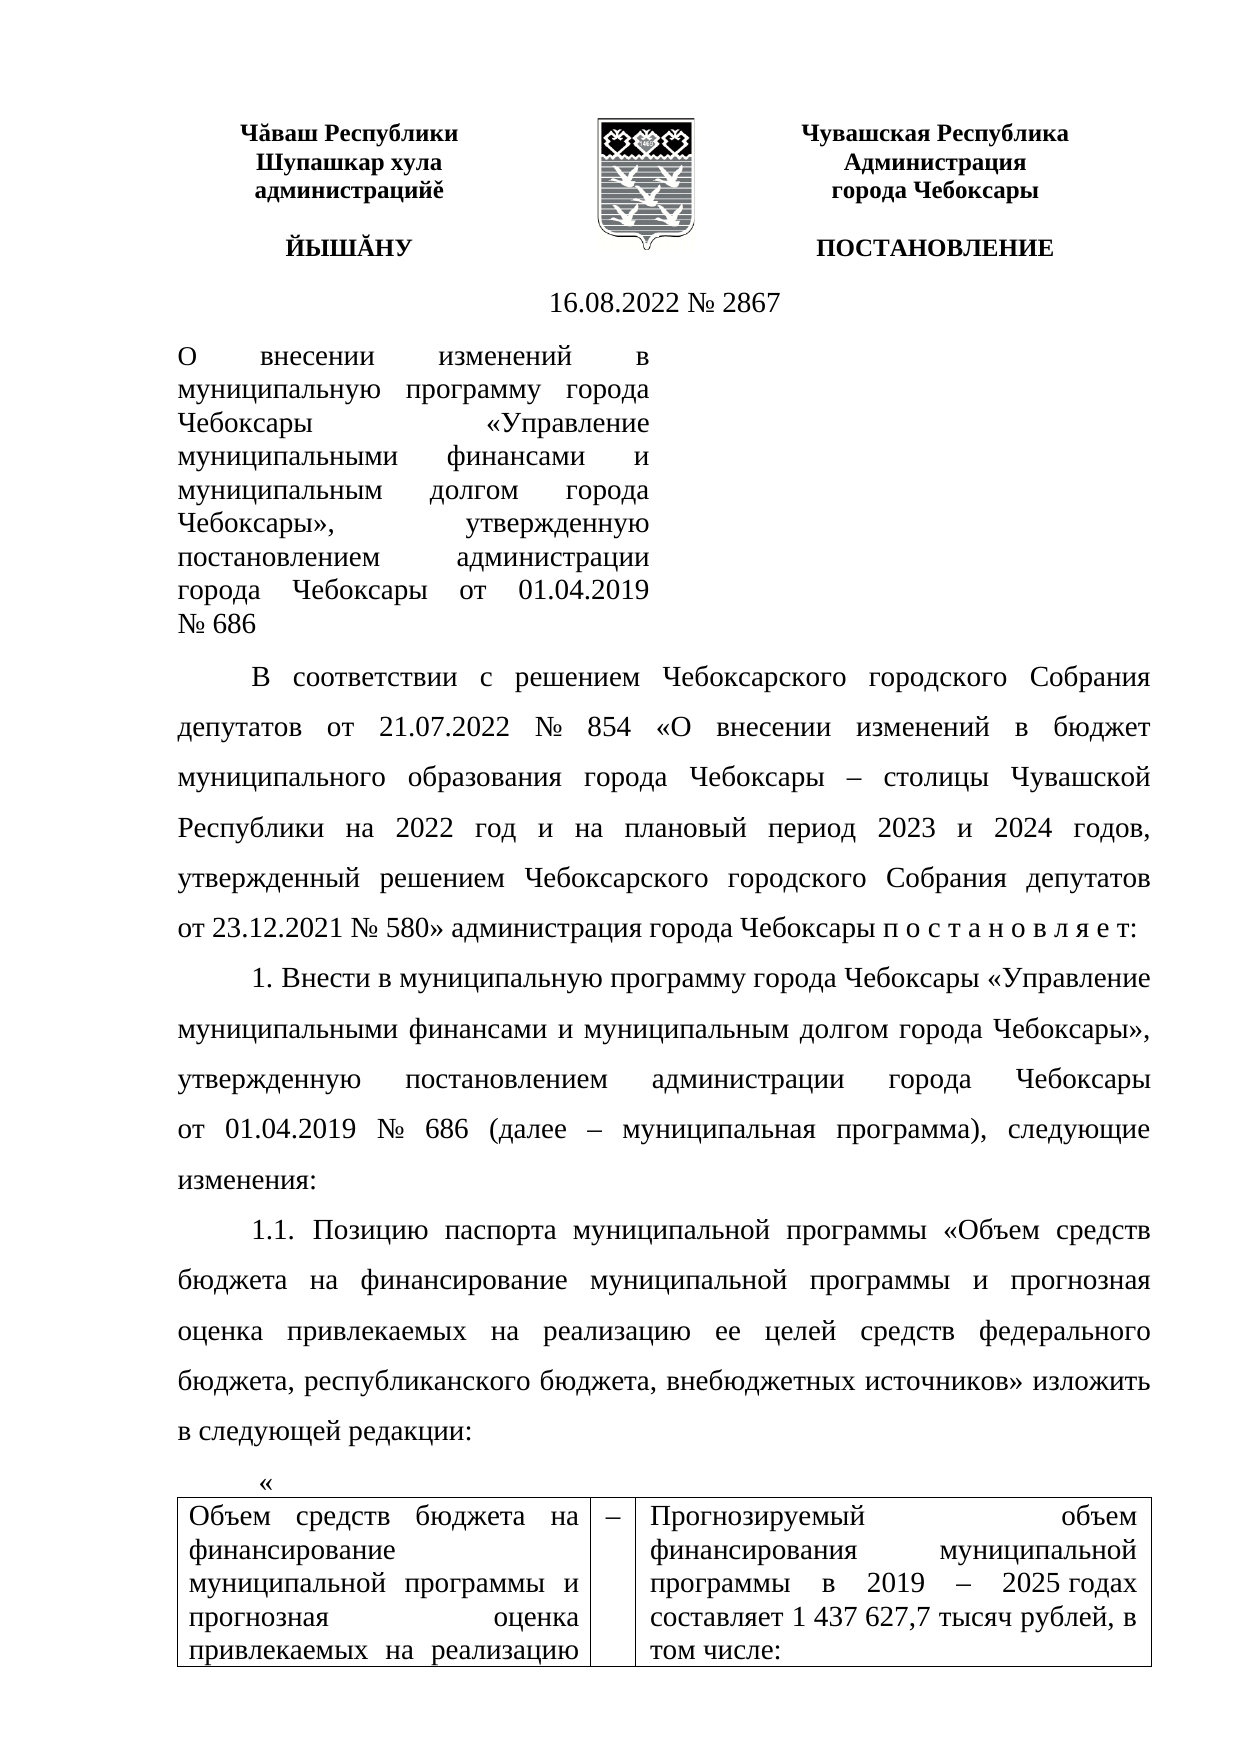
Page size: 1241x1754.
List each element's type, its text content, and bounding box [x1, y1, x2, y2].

list Внести в муниципальную программу города Чебоксары «Управление муниципальными финансами и муниципальным долгом города Чебоксары», утвержденную постановлением администрации города Чебоксары от 01.04.2019 № 686 (далее – муниципальная программа), следующие изменения: [177, 961, 1152, 1195]
text В соответствии с решением Чебоксарского городского Собрания депутатов от 21.07.2022 № 854 «О внесении изменений в бюджет муниципального образования города Чебоксары – столицы Чувашской Республики на 2022 год и на плановый период 2023 и 2024 годов, утвержденный решением Чебоксарского городского Собрания депутатов от 23.12.2021 № 580» администрация города Чебоксары п о с т а н о в л я е т: [177, 659, 1152, 944]
list Позицию паспорта муниципальной программы «Объем средств бюджета на финансирование муниципальной программы и прогнозная оценка привлекаемых на реализацию ее целей средств федерального бюджета, республиканского бюджета, внебюджетных источников» изложить в следующей редакции: [177, 1212, 1152, 1447]
text « [251, 1464, 1152, 1497]
text 16.08.2022 № 2867 [177, 285, 1152, 318]
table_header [178, 1498, 590, 1666]
table_header [534, 118, 758, 266]
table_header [636, 1498, 1151, 1666]
table_header Чувашская Республика Администрация города Чебоксары ПОСТАНОВЛЕНИЕ [759, 118, 1112, 266]
table_header Чăваш Республики Шупашкар хула администрацийě ЙЫШĂНУ [165, 118, 533, 266]
table_header – [591, 1498, 635, 1666]
picture [597, 118, 695, 250]
text О внесении изменений в муниципальную программу города Чебоксары «Управление муниципальными финансами и муниципальным долгом города Чебоксары», утвержденную постановлением администрации города Чебоксары от 01.04.2019 № 686 [177, 338, 649, 639]
